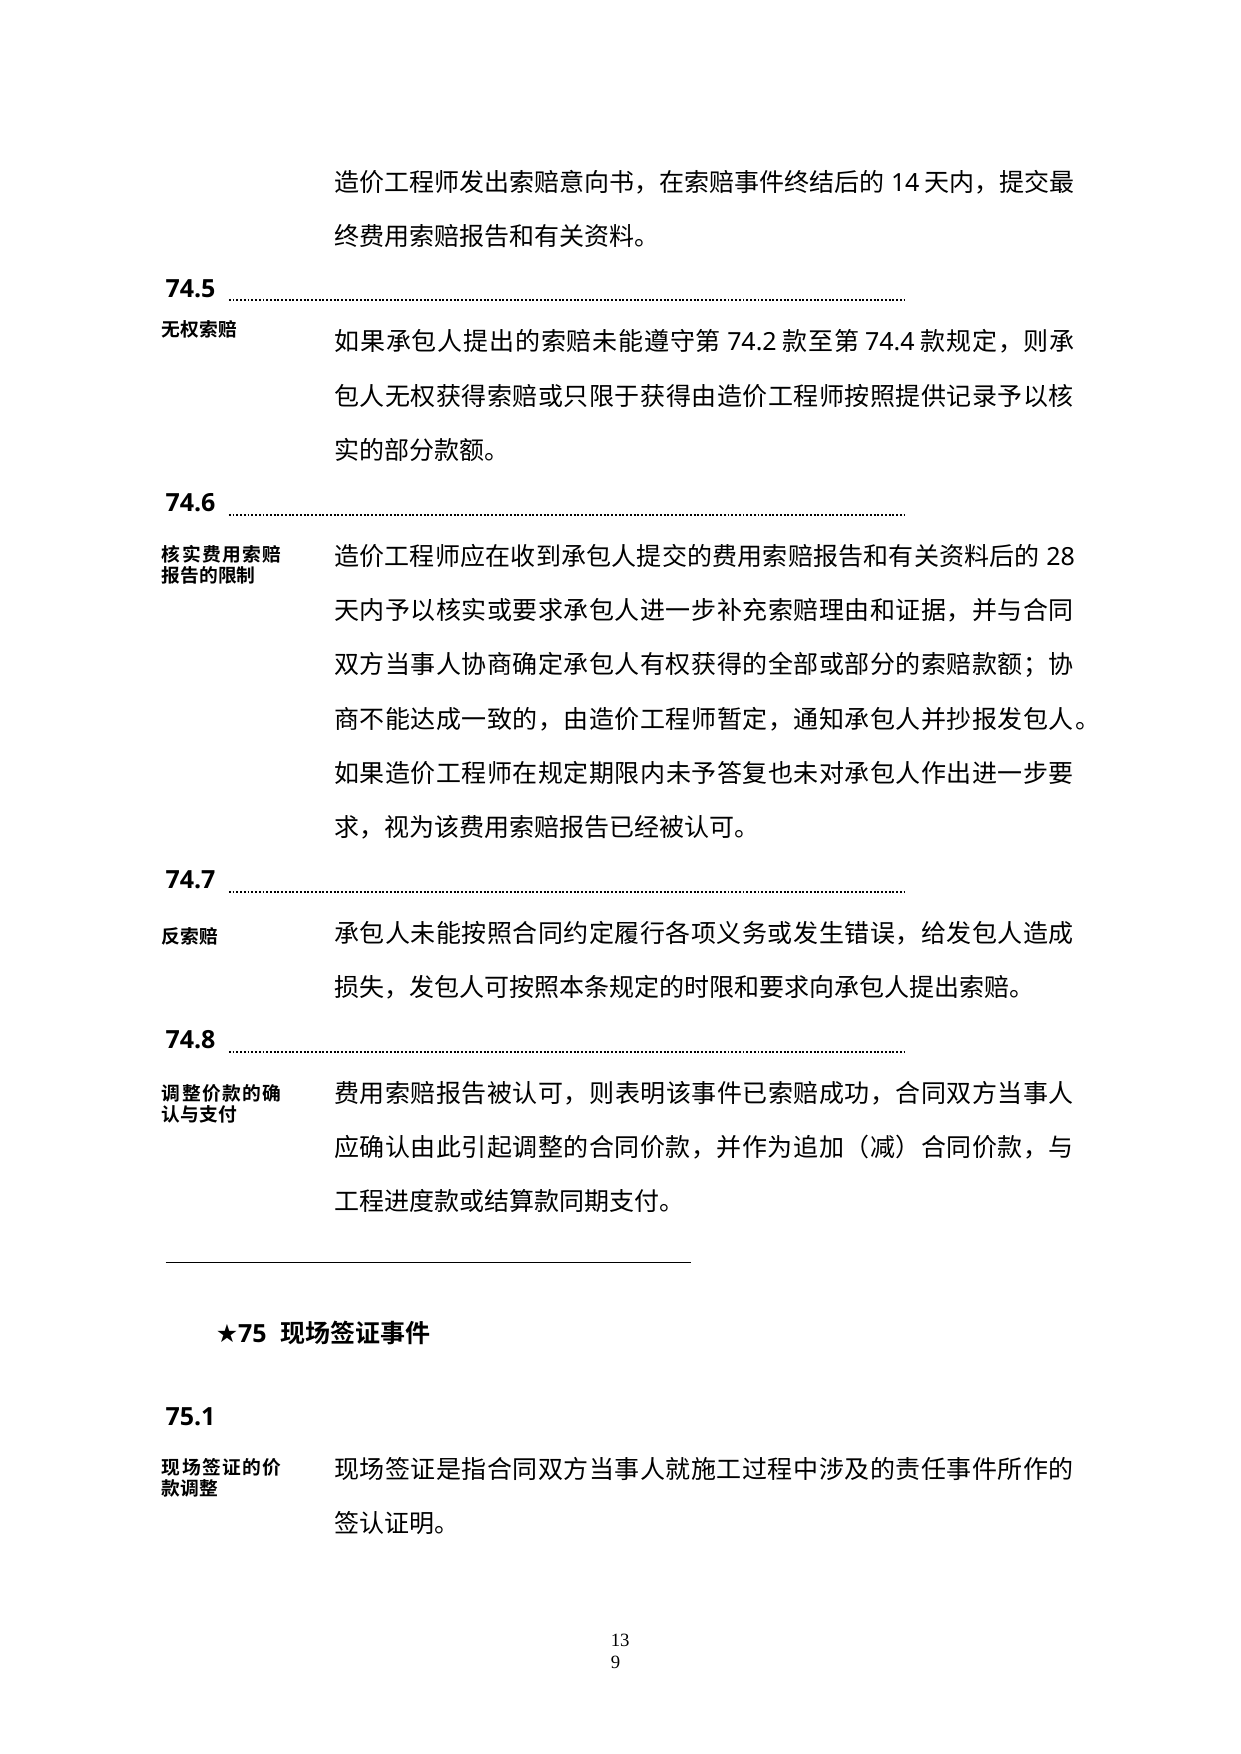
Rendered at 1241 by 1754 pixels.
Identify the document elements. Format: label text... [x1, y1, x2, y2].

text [334, 162, 1075, 253]
text 74.8 [165, 1022, 1075, 1056]
text 74.6 [165, 485, 1075, 519]
text 现场签证是指合同双方当事人就施工过程中涉及的责任事件所作的签认证明。 [334, 1449, 1075, 1540]
text 74.5 [165, 271, 1075, 305]
text 如果承包人提出的索赔未能遵守第74.2款至第74.4款规定，则承包人无权获得索赔或只限于获得由造价工程师按照提供记录予以核实的部分款额。 [334, 322, 1075, 467]
text 费用索赔报告被认可，则表明该事件已索赔成功，合同双方当事人应确认由此引起调整的合同价款，并作为追加（减）合同价款，与工程进度款或结算款同期支付。 [334, 1073, 1075, 1218]
text ★75 现场签证事件 [165, 1299, 1075, 1364]
text 造价工程师应在收到承包人提交的费用索赔报告和有关资料后的28天内予以核实或要求承包人进一步补充索赔理由和证据，并与合同双方当事人协商确定承包人有权获得的全部或部分的索赔款额；协商不能达成一致的，由造价工程师暂定，通知承包人并抄报发包人。如果造价工程师在规定期限内未予答复也未对承包人作出进一步要求，视为该费用索赔报告已经被认可。 [334, 536, 1075, 844]
text 承包人未能按照合同约定履行各项义务或发生错误，给发包人造成损失，发包人可按照本条规定的时限和要求向承包人提出索赔。 [334, 913, 1075, 1004]
text 75.1 [165, 1398, 1075, 1433]
text 74.7 [165, 862, 1075, 896]
